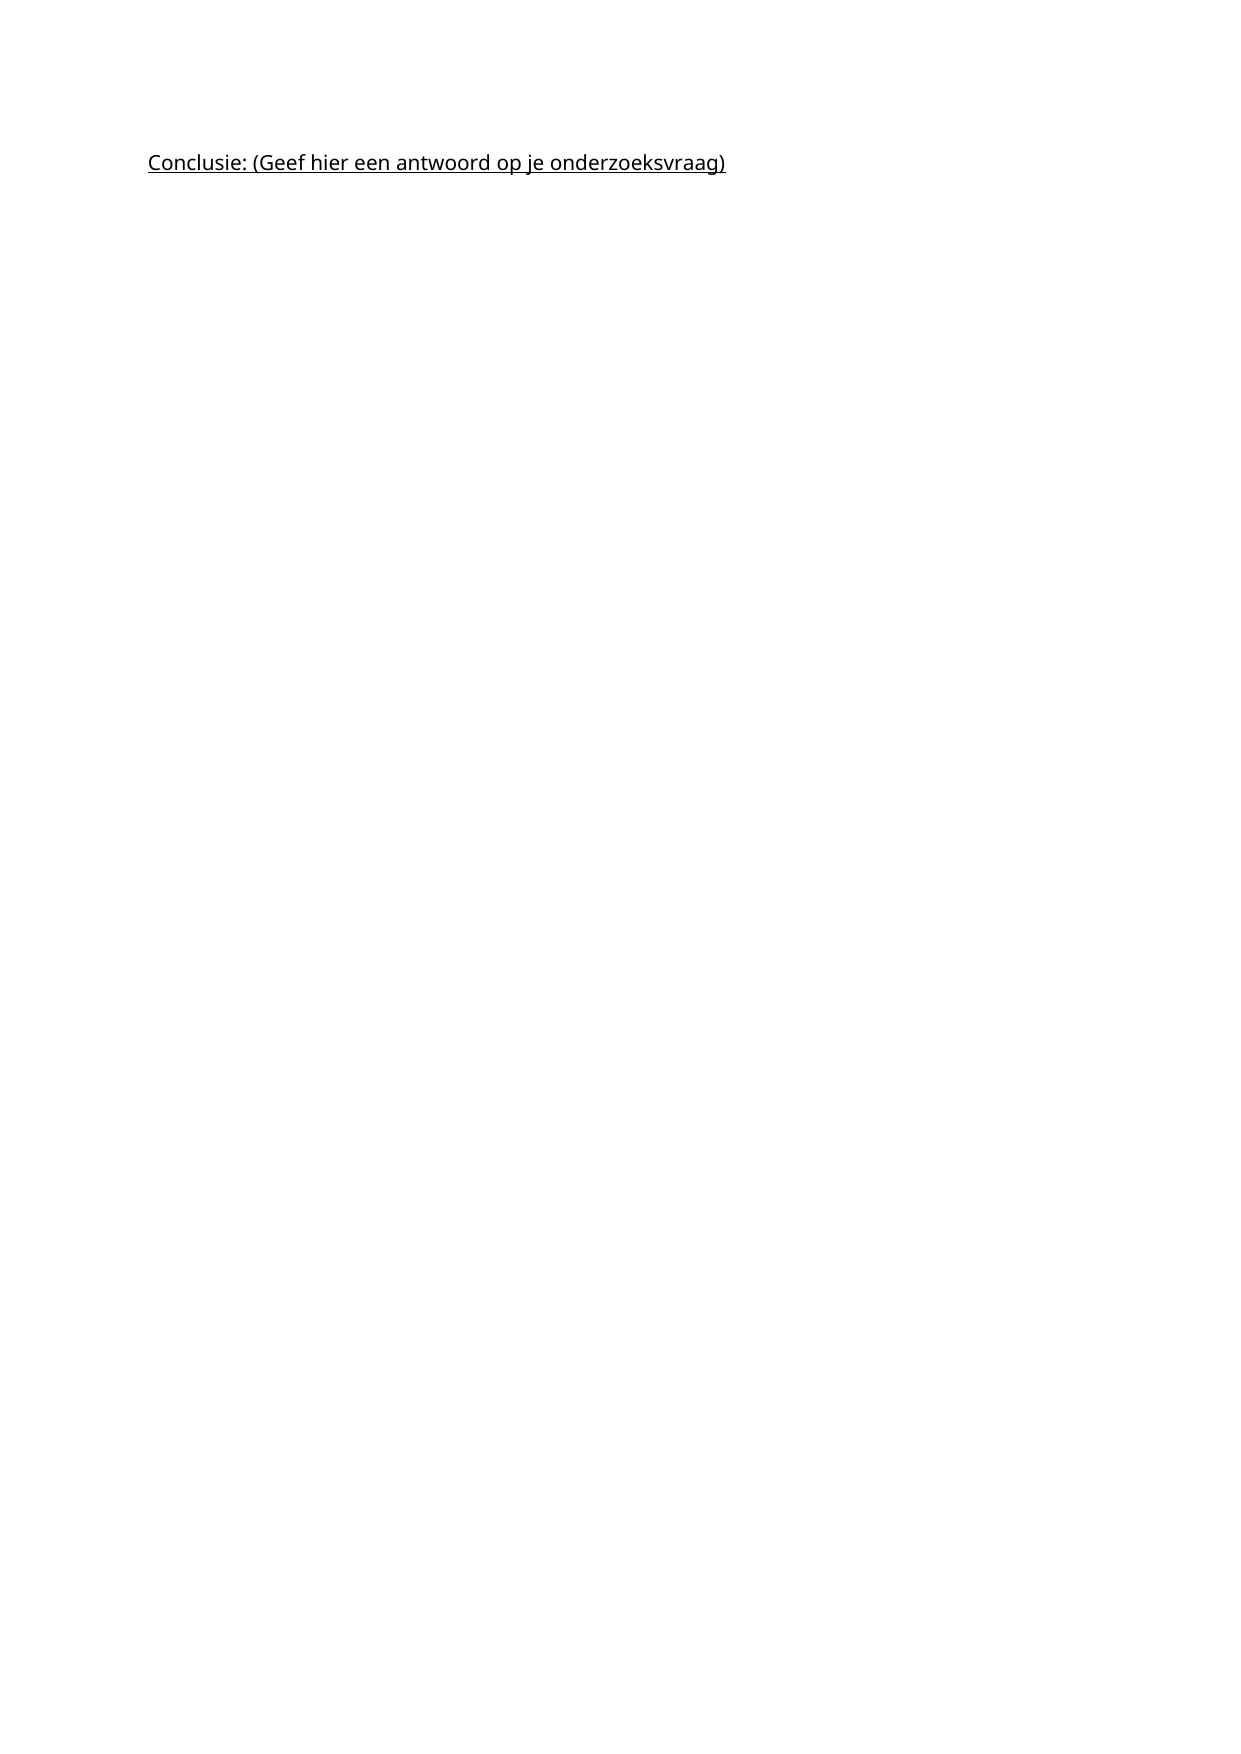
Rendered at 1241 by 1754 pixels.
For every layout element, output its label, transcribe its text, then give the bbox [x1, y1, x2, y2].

text Conclusie: (Geef hier een antwoord op je onderzoeksvraag) [148, 148, 1093, 176]
